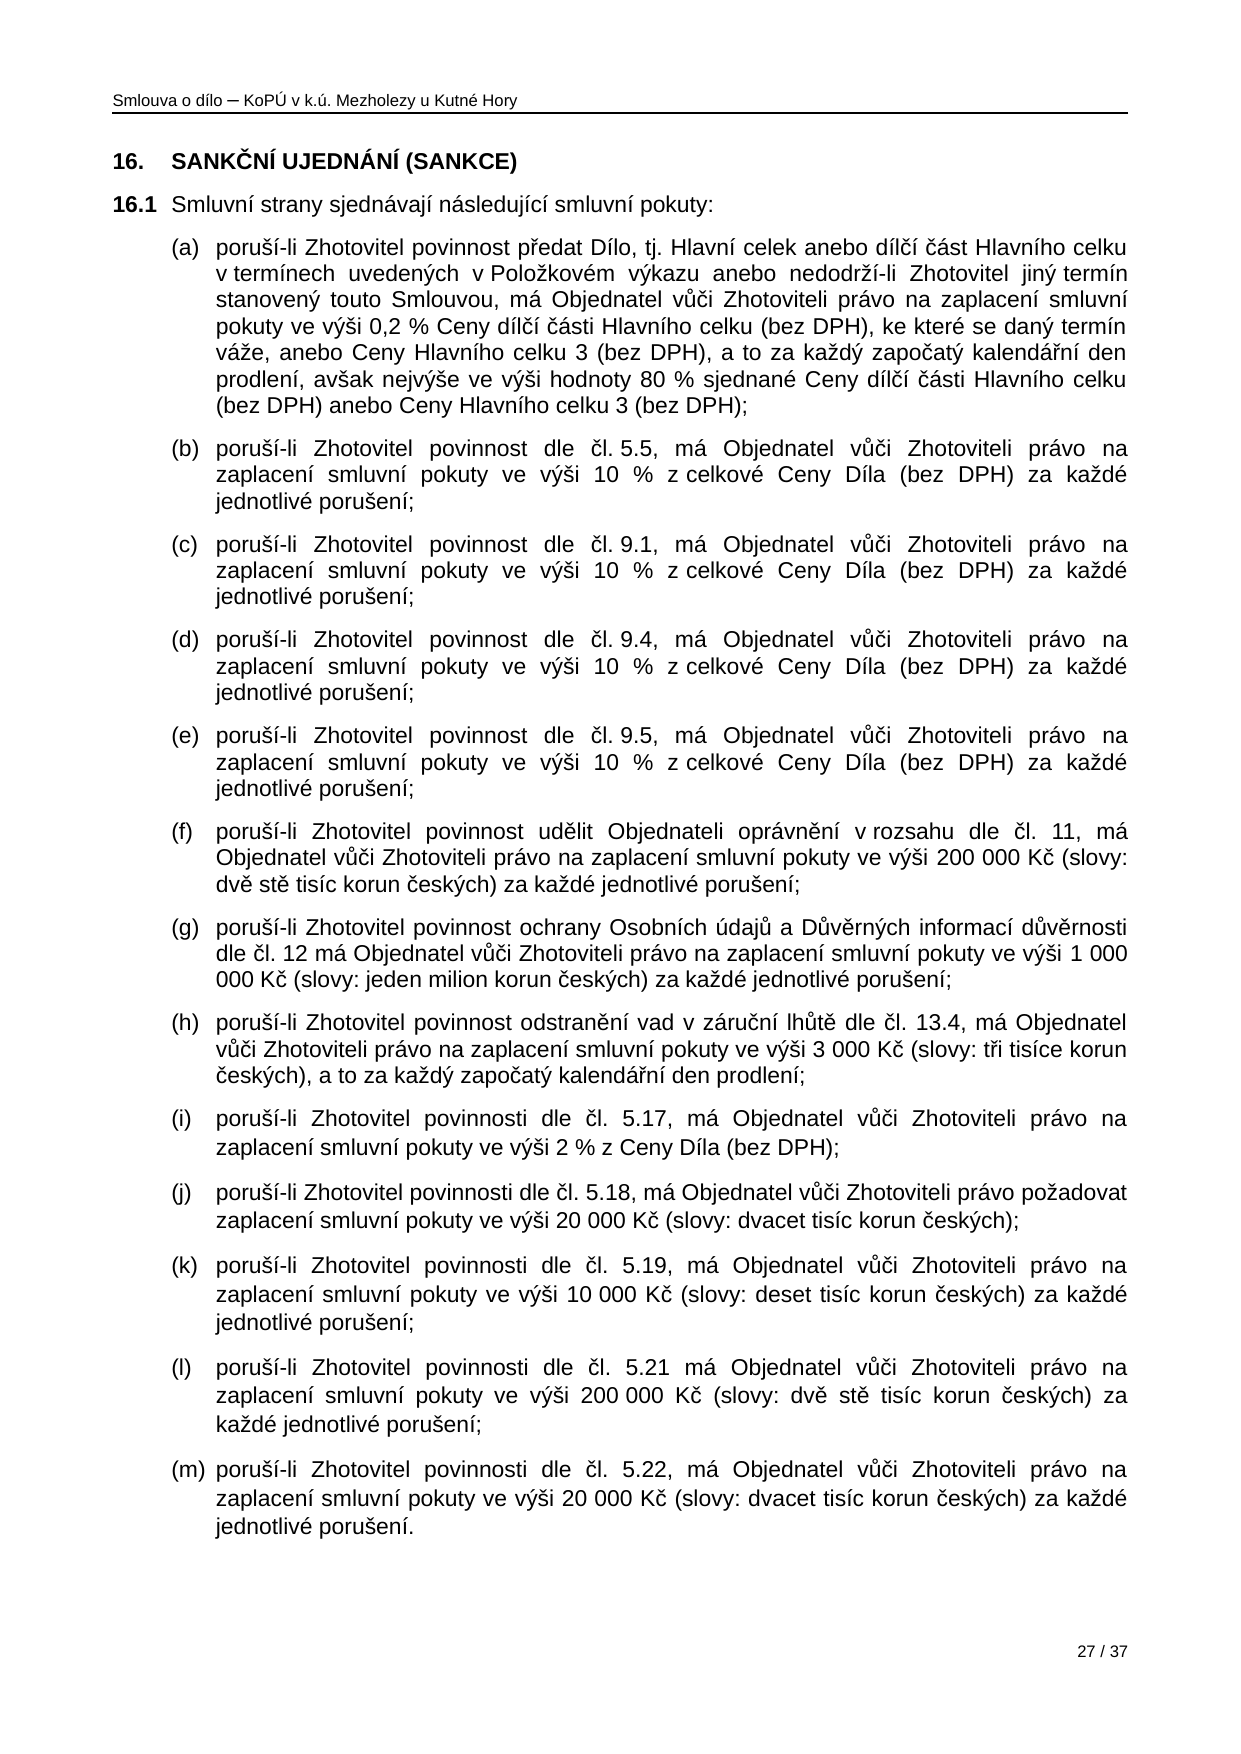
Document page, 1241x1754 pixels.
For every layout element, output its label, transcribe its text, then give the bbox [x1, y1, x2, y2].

text Sankční ujednání (SANKCE) [112, 148, 1128, 174]
text poruší-li Zhotovitel povinnosti dle čl. 5.19, má Objednatel vůči Zhotoviteli právo na zaplacení smluvní pokuty ve výši 10 000 Kč (slovy: deset tisíc korun českých) za každé jednotlivé porušení; [171, 1252, 1128, 1335]
text poruší-li Zhotovitel povinnost odstranění vad v záruční lhůtě dle čl. 13.4, má Objednatel vůči Zhotoviteli právo na zaplacení smluvní pokuty ve výši 3 000 Kč (slovy: tři tisíce korun českých), a to za každý započatý kalendářní den prodlení; [171, 1009, 1128, 1088]
text Smluvní strany sjednávají následující smluvní pokuty: [112, 191, 1128, 217]
text poruší-li Zhotovitel povinnost ochrany Osobních údajů a Důvěrných informací důvěrnosti dle čl. 12 má Objednatel vůči Zhotoviteli právo na zaplacení smluvní pokuty ve výši 1 000 000 Kč (slovy: jeden milion korun českých) za každé jednotlivé porušení; [171, 913, 1128, 993]
list poruší-li Zhotovitel povinnost dle čl. 9.1, má Objednatel vůči Zhotoviteli právo na zaplacení smluvní pokuty ve výši 10 % z celkové Ceny Díla (bez DPH) za každé jednotlivé porušení; [171, 531, 1128, 610]
text poruší-li Zhotovitel povinnosti dle čl. 5.22, má Objednatel vůči Zhotoviteli právo na zaplacení smluvní pokuty ve výši 20 000 Kč (slovy: dvacet tisíc korun českých) za každé jednotlivé porušení. [171, 1456, 1128, 1539]
list poruší-li Zhotovitel povinnost dle čl. 9.4, má Objednatel vůči Zhotoviteli právo na zaplacení smluvní pokuty ve výši 10 % z celkové Ceny Díla (bez DPH) za každé jednotlivé porušení; [171, 626, 1128, 705]
list poruší-li Zhotovitel povinnost dle čl. 5.5, má Objednatel vůči Zhotoviteli právo na zaplacení smluvní pokuty ve výši 10 % z celkové Ceny Díla (bez DPH) za každé jednotlivé porušení; [171, 435, 1128, 514]
text poruší-li Zhotovitel povinnosti dle čl. 5.21 má Objednatel vůči Zhotoviteli právo na zaplacení smluvní pokuty ve výši 200 000 Kč (slovy: dvě stě tisíc korun českých) za každé jednotlivé porušení; [171, 1354, 1128, 1437]
text poruší-li Zhotovitel povinnost udělit Objednateli oprávnění v rozsahu dle čl. 11, má Objednatel vůči Zhotoviteli právo na zaplacení smluvní pokuty ve výši 200 000 Kč (slovy: dvě stě tisíc korun českých) za každé jednotlivé porušení; [171, 818, 1128, 897]
text poruší-li Zhotovitel povinnosti dle čl. 5.18, má Objednatel vůči Zhotoviteli právo požadovat zaplacení smluvní pokuty ve výši 20 000 Kč (slovy: dvacet tisíc korun českých); [171, 1178, 1128, 1233]
list poruší-li Zhotovitel povinnost předat Dílo, tj. Hlavní celek anebo dílčí část Hlavního celku v termínech uvedených v Položkovém výkazu anebo nedodrží-li Zhotovitel jiný termín stanovený touto Smlouvou, má Objednatel vůči Zhotoviteli právo na zaplacení smluvní pokuty ve výši 0,2 % Ceny dílčí části Hlavního celku (bez DPH), ke které se daný termín váže, anebo Ceny Hlavního celku 3 (bez DPH), a to za každý započatý kalendářní den prodlení, avšak nejvýše ve výši hodnoty 80 % sjednané Ceny dílčí části Hlavního celku (bez DPH) anebo Ceny Hlavního celku 3 (bez DPH); [171, 234, 1128, 418]
text poruší-li Zhotovitel povinnosti dle čl. 5.17, má Objednatel vůči Zhotoviteli právo na zaplacení smluvní pokuty ve výši 2 % z Ceny Díla (bez DPH); [171, 1105, 1128, 1160]
list poruší-li Zhotovitel povinnost dle čl. 9.5, má Objednatel vůči Zhotoviteli právo na zaplacení smluvní pokuty ve výši 10 % z celkové Ceny Díla (bez DPH) za každé jednotlivé porušení; [171, 722, 1128, 801]
